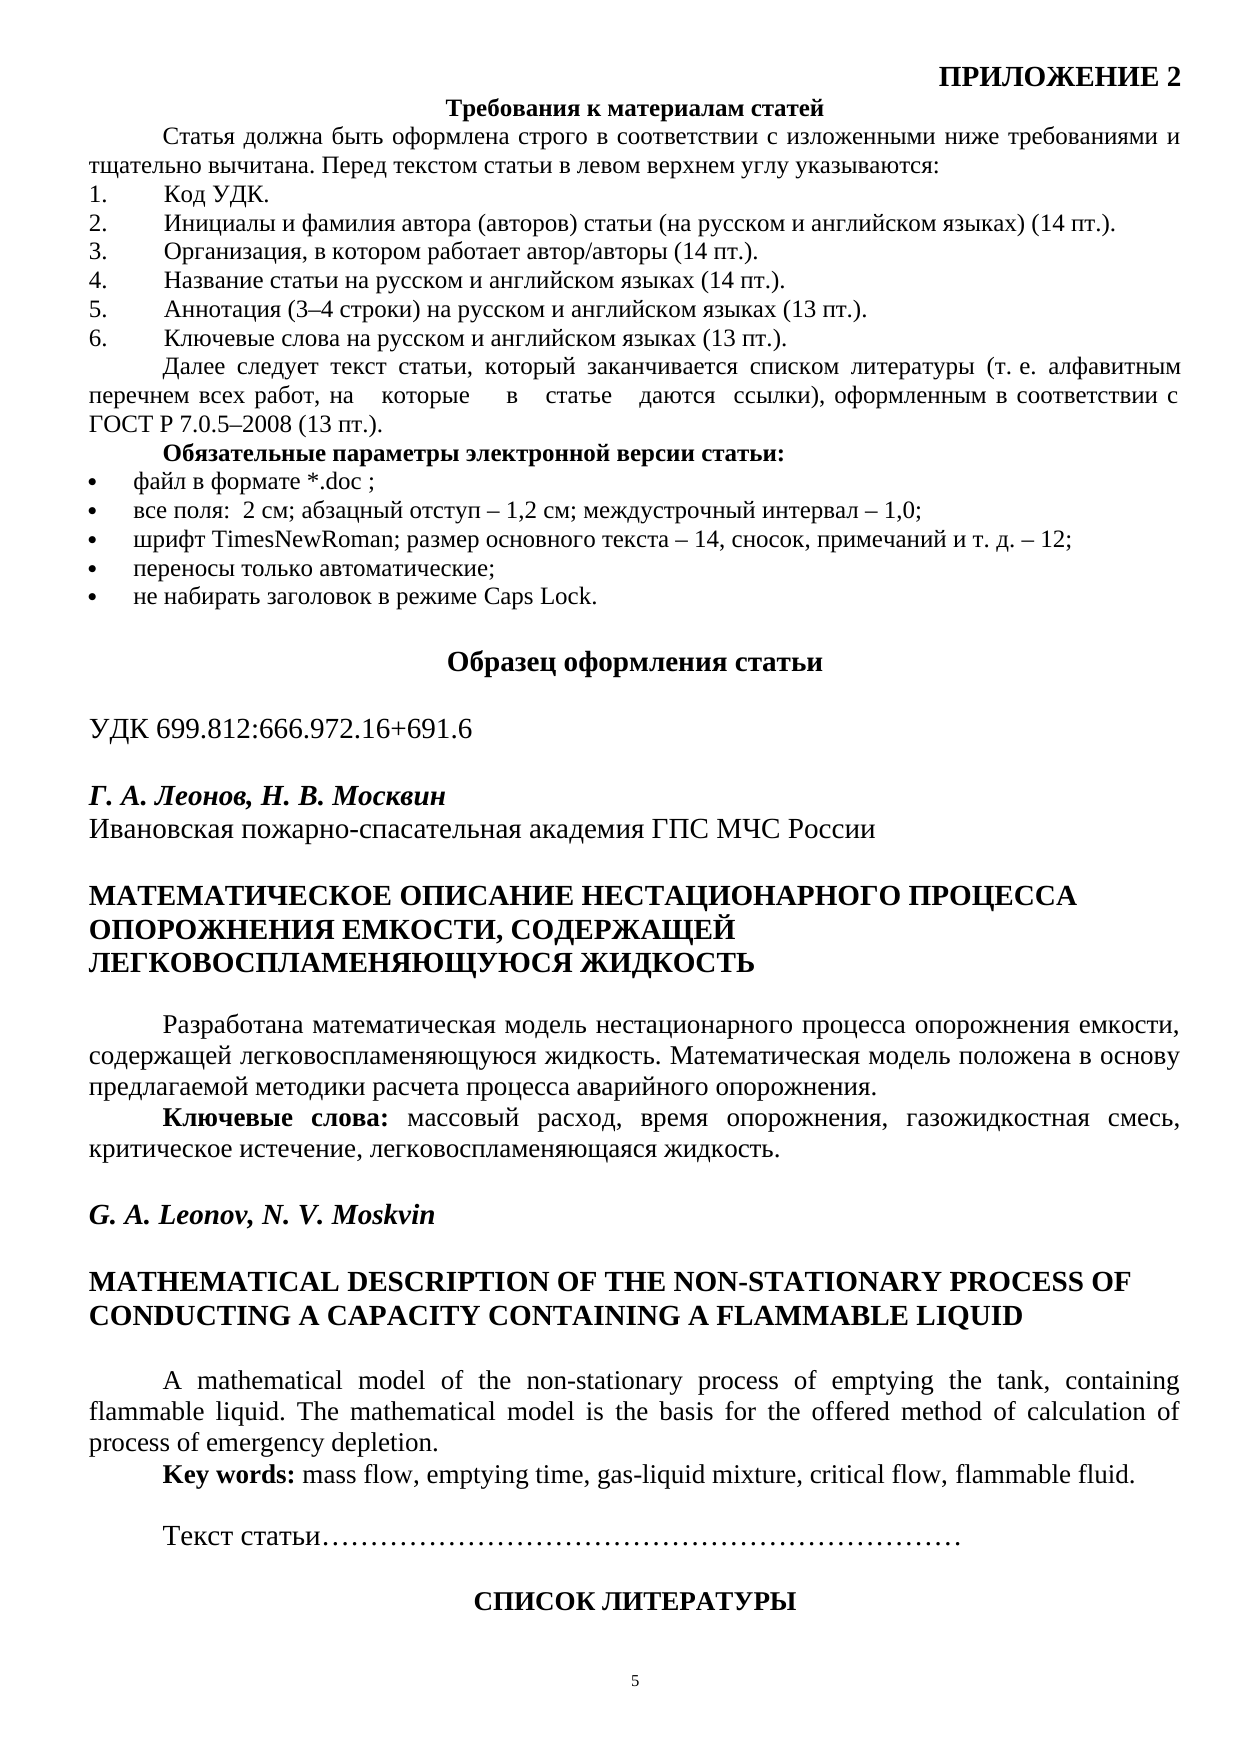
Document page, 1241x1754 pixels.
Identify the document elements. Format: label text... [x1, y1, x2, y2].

list Название статьи на русском и английском языках (14 пт.). [89, 265, 1181, 294]
list Инициалы и фамилия автора (авторов) статьи (на русском и английском языках) (14 пт.). [89, 208, 1181, 236]
text Г. А. Леонов, Н. В. Москвин [89, 778, 1181, 811]
text УДК 699.812:666.972.16+691.6 [89, 711, 1181, 744]
text Обязательные параметры электронной версии статьи: [89, 438, 1181, 466]
text Разработана математическая модель нестационарного процесса опорожнения емкости, содержащей легковоспламеняющуюся жидкость. Математическая модель положена в основу предлагаемой методики расчета процесса аварийного опорожнения. [89, 1008, 1181, 1101]
list файл в формате *.doc ; [89, 466, 1181, 495]
text МАТЕМАТИЧЕСКОЕ ОПИСАНИЕ НЕСТАЦИОНАРНОГО ПРОЦЕССА ОПОРОЖНЕНИЯ ЕМКОСТИ, СОДЕРЖАЩЕЙ ЛЕГКОВОСПЛАМЕНЯЮЩУЮСЯ ЖИДКОСТЬ [89, 878, 1181, 979]
text G. A. Leonov, N. V. Moskvin [89, 1197, 1181, 1231]
text A mathematical model of the non-stationary process of emptying the tank, containing flammable liquid. The mathematical model is the basis for the offered method of calculation of process of emergency depletion. [89, 1364, 1181, 1458]
list шрифт TimesNewRoman; размер основного текста – 14, сносок, примечаний и т. д. – 12; [89, 524, 1181, 553]
text Требования к материалам статей [89, 93, 1181, 121]
text Образец оформления статьи [89, 644, 1181, 677]
text Статья должна быть оформлена строго в соответствии с изложенными ниже требованиями и тщательно вычитана. Перед текстом статьи в левом верхнем углу указываются: [89, 121, 1181, 179]
text Key words: mass flow, emptying time, gas-liquid mixture, critical flow, flammable fluid. [89, 1458, 1181, 1489]
text Ивановская пожарно-спасательная академия ГПС МЧС России [89, 811, 1181, 845]
text MATHEMATICAL DESCRIPTION OF THE NON-STATIONARY PROCESS OF CONDUCTING A CAPACITY CONTAINING A FLAMMABLE LIQUID [89, 1264, 1181, 1331]
text Далее следует текст статьи, который заканчивается списком литературы (т. е. алфавитным перечнем всех работ, на которые в статье даются ссылки), оформленным в соответствии с ГОСТ Р 7.0.5–2008 (13 пт.). [89, 351, 1181, 438]
list Аннотация (3–4 строки) на русском и английском языках (13 пт.). [89, 294, 1181, 323]
text Ключевые слова: массовый расход, время опорожнения, газожидкостная смесь, критическое истечение, легковоспламеняющаяся жидкость. [89, 1101, 1181, 1163]
list Ключевые слова на русском и английском языках (13 пт.). [89, 323, 1181, 351]
list переносы только автоматические; [89, 553, 1181, 581]
list все поля: 2 см; абзацный отступ – 1,2 см; междустрочный интервал – 1,0; [89, 495, 1181, 524]
text СПИСОК ЛИТЕРАТУРЫ [89, 1585, 1181, 1616]
list не набирать заголовок в режиме Caps Lock. [89, 581, 1181, 610]
text ПРИЛОЖЕНИЕ 2 [89, 59, 1181, 93]
list Код УДК. [89, 179, 1181, 208]
text Текст статьи………………………………………………………… [89, 1518, 1181, 1551]
list Организация, в котором работает автор/авторы (14 пт.). [89, 236, 1181, 265]
